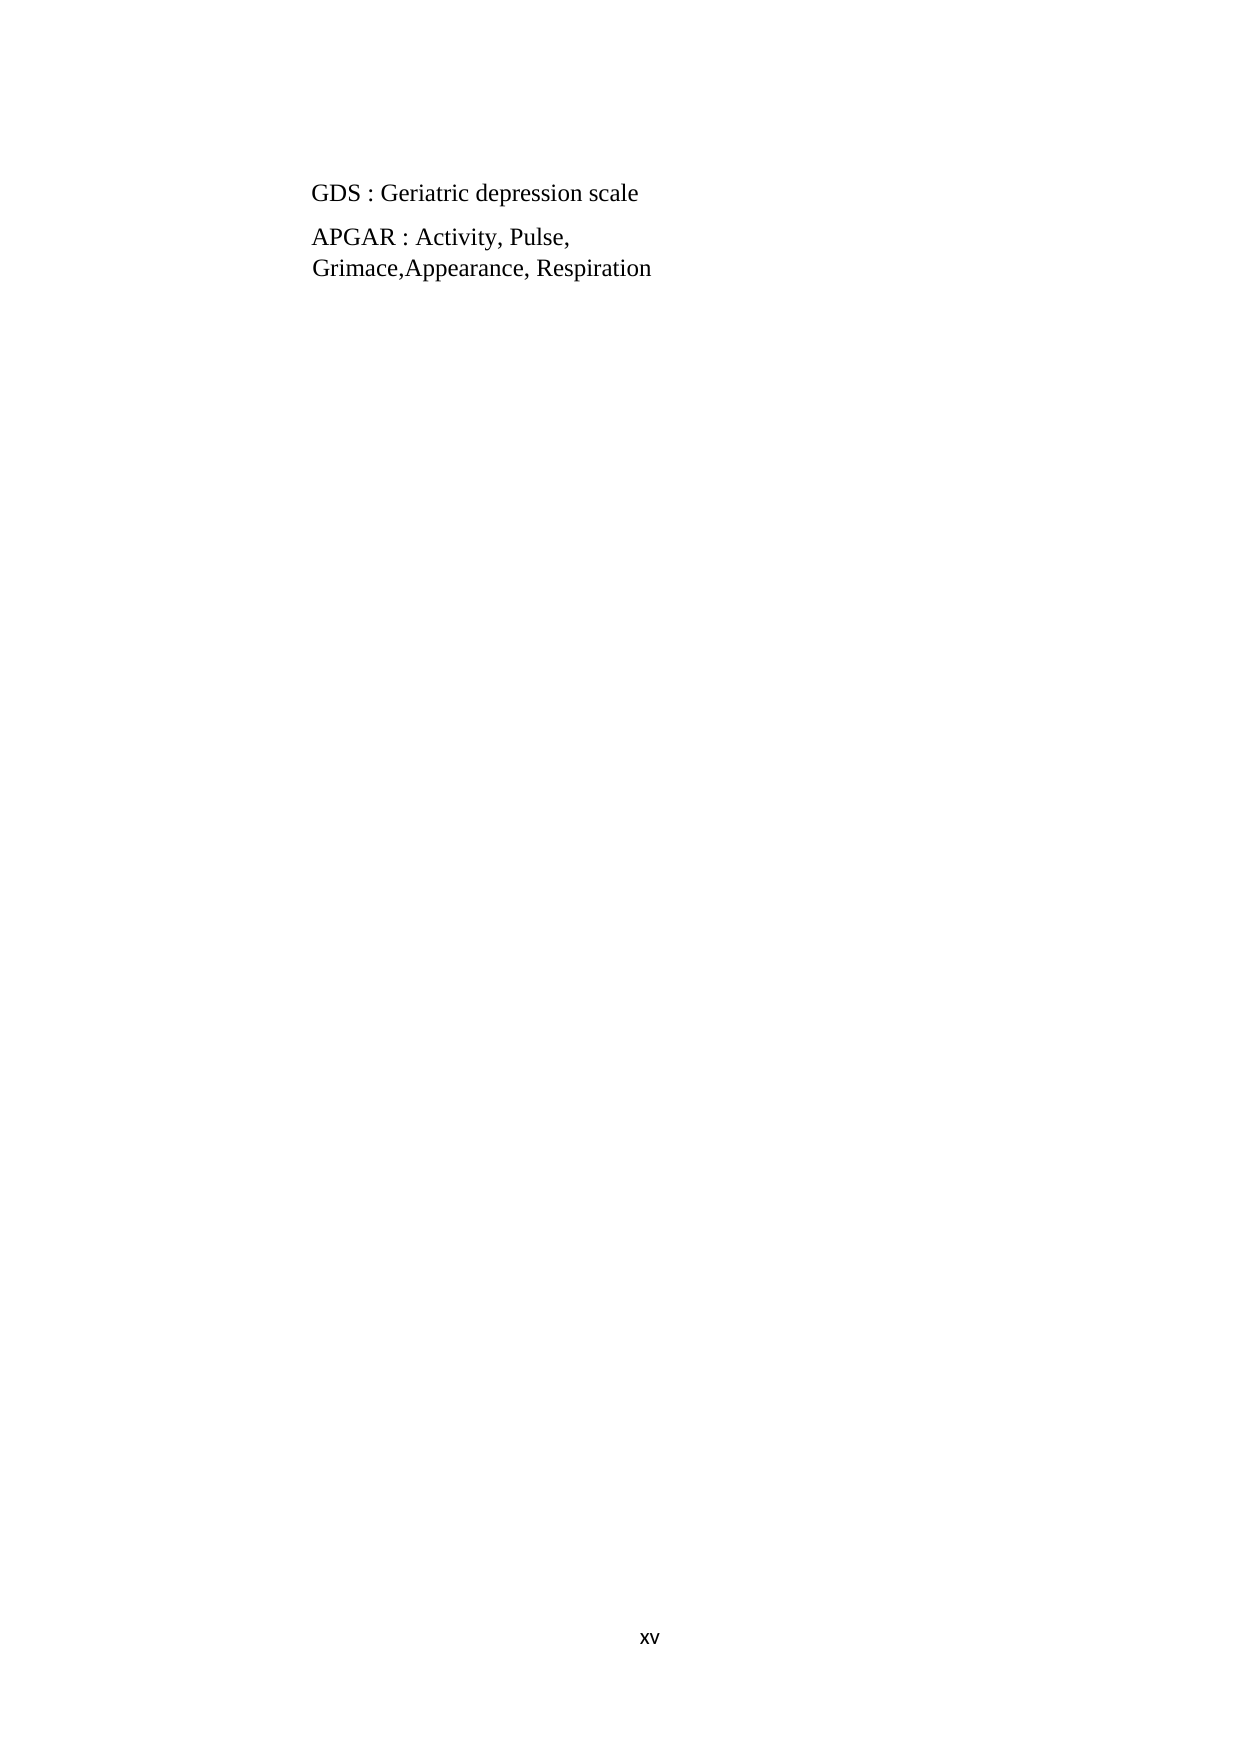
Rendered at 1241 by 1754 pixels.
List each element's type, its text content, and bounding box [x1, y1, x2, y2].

text GDS : Geriatric depression scale [311, 178, 699, 207]
text APGAR : Activity, Pulse, Grimace,Appearance, Respiration [311, 222, 699, 282]
